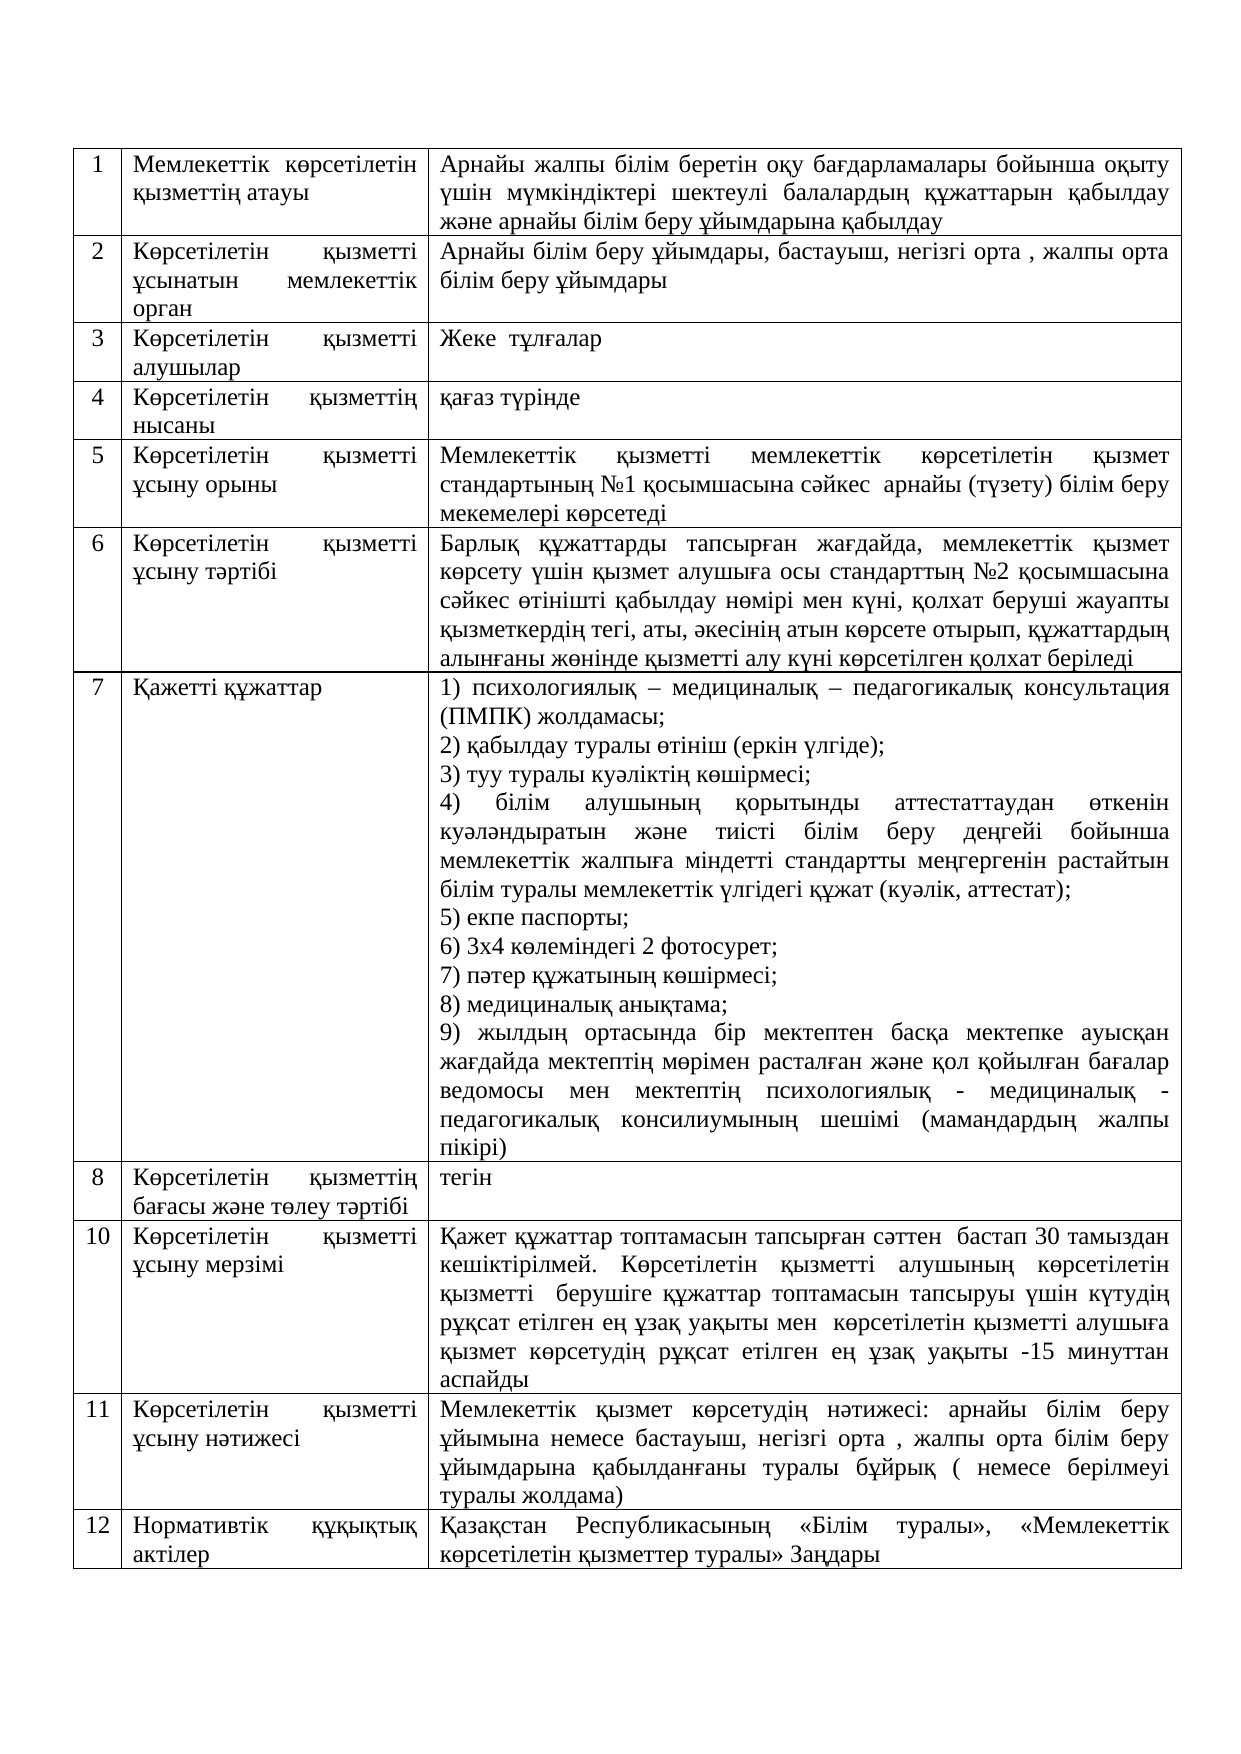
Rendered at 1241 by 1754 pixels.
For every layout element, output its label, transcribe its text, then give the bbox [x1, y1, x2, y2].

table_header Арнайы жалпы білім беретін оқу бағдарламалары бойынша оқыту үшін мүмкіндіктері шектеулі балалардың құжаттарын қабылдау және арнайы білім беру ұйымдарына қабылдау [429, 149, 1181, 235]
table_cell тегін [429, 1162, 1181, 1220]
table_cell 2 [74, 236, 121, 322]
table_cell Көрсетілетін қызметтің нысаны [122, 382, 428, 439]
table_cell Қазақстан Республикасының «Білім туралы», «Мемлекеттік көрсетілетін қызметтер туралы» Заңдары [429, 1510, 1181, 1568]
table_cell 6 [74, 528, 121, 671]
table_cell 11 [74, 1394, 121, 1509]
table_cell Қажетті құжаттар [122, 673, 428, 1161]
table_cell Көрсетілетін қызметті алушылар [122, 323, 428, 381]
table_header 1 [74, 149, 121, 235]
table_cell Мемлекеттік қызметті мемлекеттік көрсетілетін қызмет стандартының №1 қосымшасына сәйкес арнайы (түзету) білім беру мекемелері көрсетеді [429, 440, 1181, 527]
table_cell 8 [74, 1162, 121, 1220]
table_cell Көрсетілетін қызметті ұсыну мерзімі [122, 1221, 428, 1393]
table_cell Жеке тұлғалар [429, 323, 1181, 381]
table_cell 3 [74, 323, 121, 381]
table_cell 12 [74, 1510, 121, 1568]
table_cell 4 [74, 382, 121, 439]
table_cell қағаз түрінде [429, 382, 1181, 439]
table_cell Көрсетілетін қызметті ұсыну орыны [122, 440, 428, 527]
table_header Мемлекеттік көрсетілетін қызметтің атауы [122, 149, 428, 235]
table_cell Көрсетілетін қызметті ұсыну тәртібі [122, 528, 428, 671]
table_cell Арнайы білім беру ұйымдары, бастауыш, негізгі орта , жалпы орта білім беру ұйымдары [429, 236, 1181, 322]
table_cell Мемлекеттік қызмет көрсетудің нәтижесі: арнайы білім беру ұйымына немесе бастауыш, негізгі орта , жалпы орта білім беру ұйымдарына қабылданғаны туралы бұйрық ( немесе берілмеуі туралы жолдама) [429, 1394, 1181, 1509]
table_cell Нормативтік құқықтық актілер [122, 1510, 428, 1568]
table_cell 5 [74, 440, 121, 527]
table_cell 1) психологиялық – медициналық – педагогикалық консультация (ПМПК) жолдамасы; 2) қабылдау туралы өтініш (еркін үлгіде); 3) туу туралы куәліктің көшірмесі; 4) білім алушының қорытынды аттестаттаудан өткенін куәләндыратын және тиісті білім беру деңгейі бойынша мемлекеттік жалпыға міндетті стандартты меңгергенін растайтын білім туралы мемлекеттік үлгідегі құжат (куәлік, аттестат); 5) екпе паспорты; 6) 3x4 көлеміндегі 2 фотосурет; 7) пәтер құжатының көшірмесі; 8) медициналық анықтама; 9) жылдың ортасында бір мектептен басқа мектепке ауысқан жағдайда мектептің мөрімен расталған және қол қойылған бағалар ведомосы мен мектептің психологиялық - медициналық - педагогикалық консилиумының шешімі (мамандардың жалпы пікірі) [429, 673, 1181, 1161]
table_cell Көрсетілетін қызметтің бағасы және төлеу тәртібі [122, 1162, 428, 1220]
table_cell Көрсетілетін қызметті ұсынатын мемлекеттік орган [122, 236, 428, 322]
table_cell Қажет құжаттар топтамасын тапсырған сәттен бастап 30 тамыздан кешіктірілмей. Көрсетілетін қызметті алушының көрсетілетін қызметті берушіге құжаттар топтамасын тапсыруы үшін күтудің рұқсат етілген ең ұзақ уақыты мен көрсетілетін қызметті алушыға қызмет көрсетудің рұқсат етілген ең ұзақ уақыты -15 минуттан аспайды [429, 1221, 1181, 1393]
table_cell Көрсетілетін қызметті ұсыну нәтижесі [122, 1394, 428, 1509]
table_cell 7 [74, 673, 121, 1161]
table_cell 10 [74, 1221, 121, 1393]
table_cell Барлық құжаттарды тапсырған жағдайда, мемлекеттік қызмет көрсету үшін қызмет алушыға осы стандарттың №2 қосымшасына сәйкес өтінішті қабылдау нөмірі мен күні, қолхат беруші жауапты қызметкердің тегі, аты, әкесінің атын көрсете отырып, құжаттардың алынғаны жөнінде қызметті алу күні көрсетілген қолхат беріледі [429, 528, 1181, 671]
